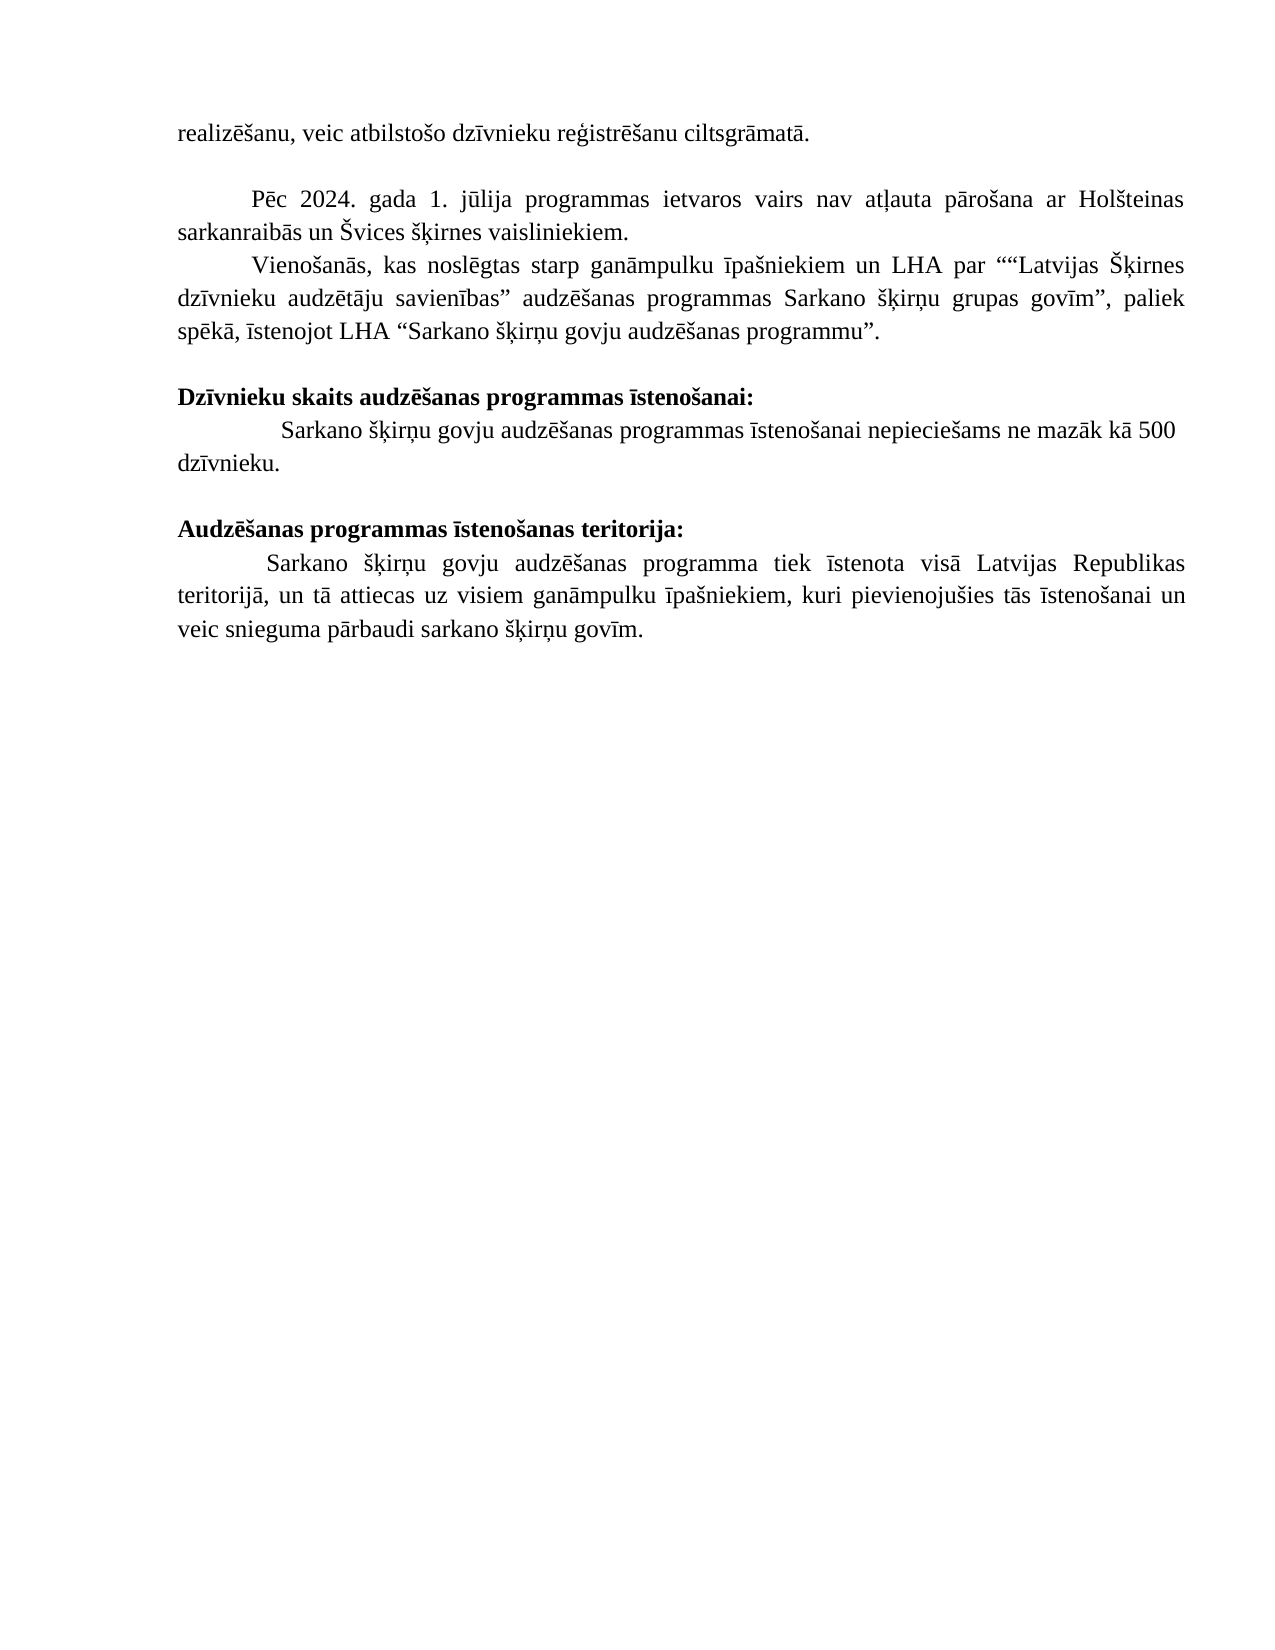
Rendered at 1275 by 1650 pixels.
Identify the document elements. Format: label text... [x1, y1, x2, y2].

text Sarkano šķirņu govju audzēšanas programma tiek īstenota visā Latvijas Republikas teritorijā, un tā attiecas uz visiem ganāmpulku īpašniekiem, kuri pievienojušies tās īstenošanai un veic snieguma pārbaudi sarkano šķirņu govīm. [177, 548, 1186, 642]
text Sarkano šķirņu govju audzēšanas programmas īstenošanai nepieciešams ne mazāk kā 500 dzīvnieku. [177, 415, 1219, 477]
subtitle Dzīvnieku skaits audzēšanas programmas īstenošanai: [177, 382, 1219, 411]
text Vienošanās, kas noslēgtas starp ganāmpulku īpašniekiem un LHA par ““Latvijas Šķirnes dzīvnieku audzētāju savienības” audzēšanas programmas Sarkano šķirņu grupas govīm”, paliek spēkā, īstenojot LHA “Sarkano šķirņu govju audzēšanas programmu”. [177, 250, 1185, 345]
text Pēc 2024. gada 1. jūlija programmas ietvaros vairs nav atļauta pārošana ar Holšteinas sarkanraibās un Švices šķirnes vaisliniekiem. [177, 184, 1185, 246]
subtitle Audzēšanas programmas īstenošanas teritorija: [177, 514, 1219, 543]
text realizēšanu, veic atbilstošo dzīvnieku reģistrēšanu ciltsgrāmatā. [177, 118, 1219, 147]
